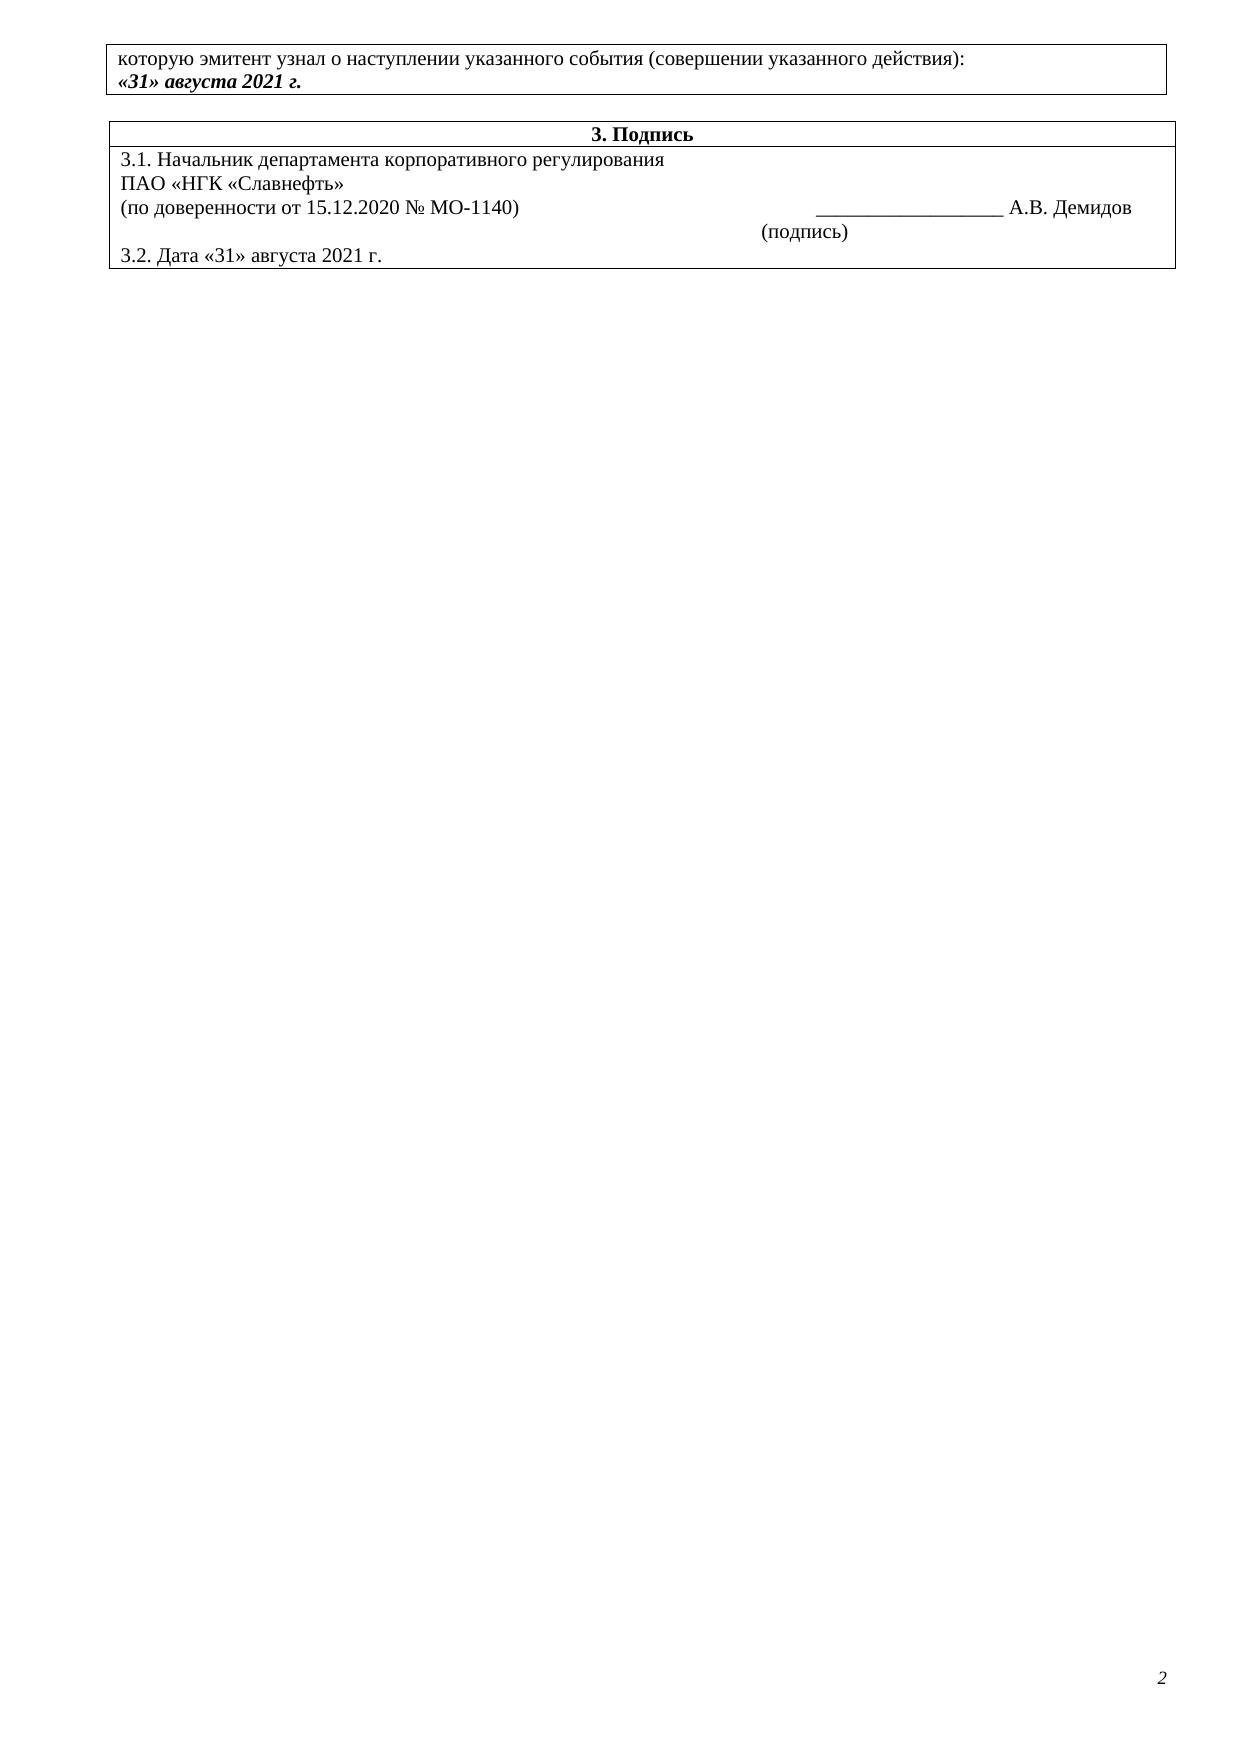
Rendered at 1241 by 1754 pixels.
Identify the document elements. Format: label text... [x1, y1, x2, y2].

table_header 3. Подпись [110, 122, 1175, 146]
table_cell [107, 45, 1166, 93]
table_cell 3.1. Начальник департамента корпоративного регулирования ПАО «НГК «Славнефть» (по доверенности от 15.12.2020 № МО-1140) __________________ А.В. Демидов (подпись) 3.2. Дата «31» августа 2021 г. [110, 147, 1175, 267]
